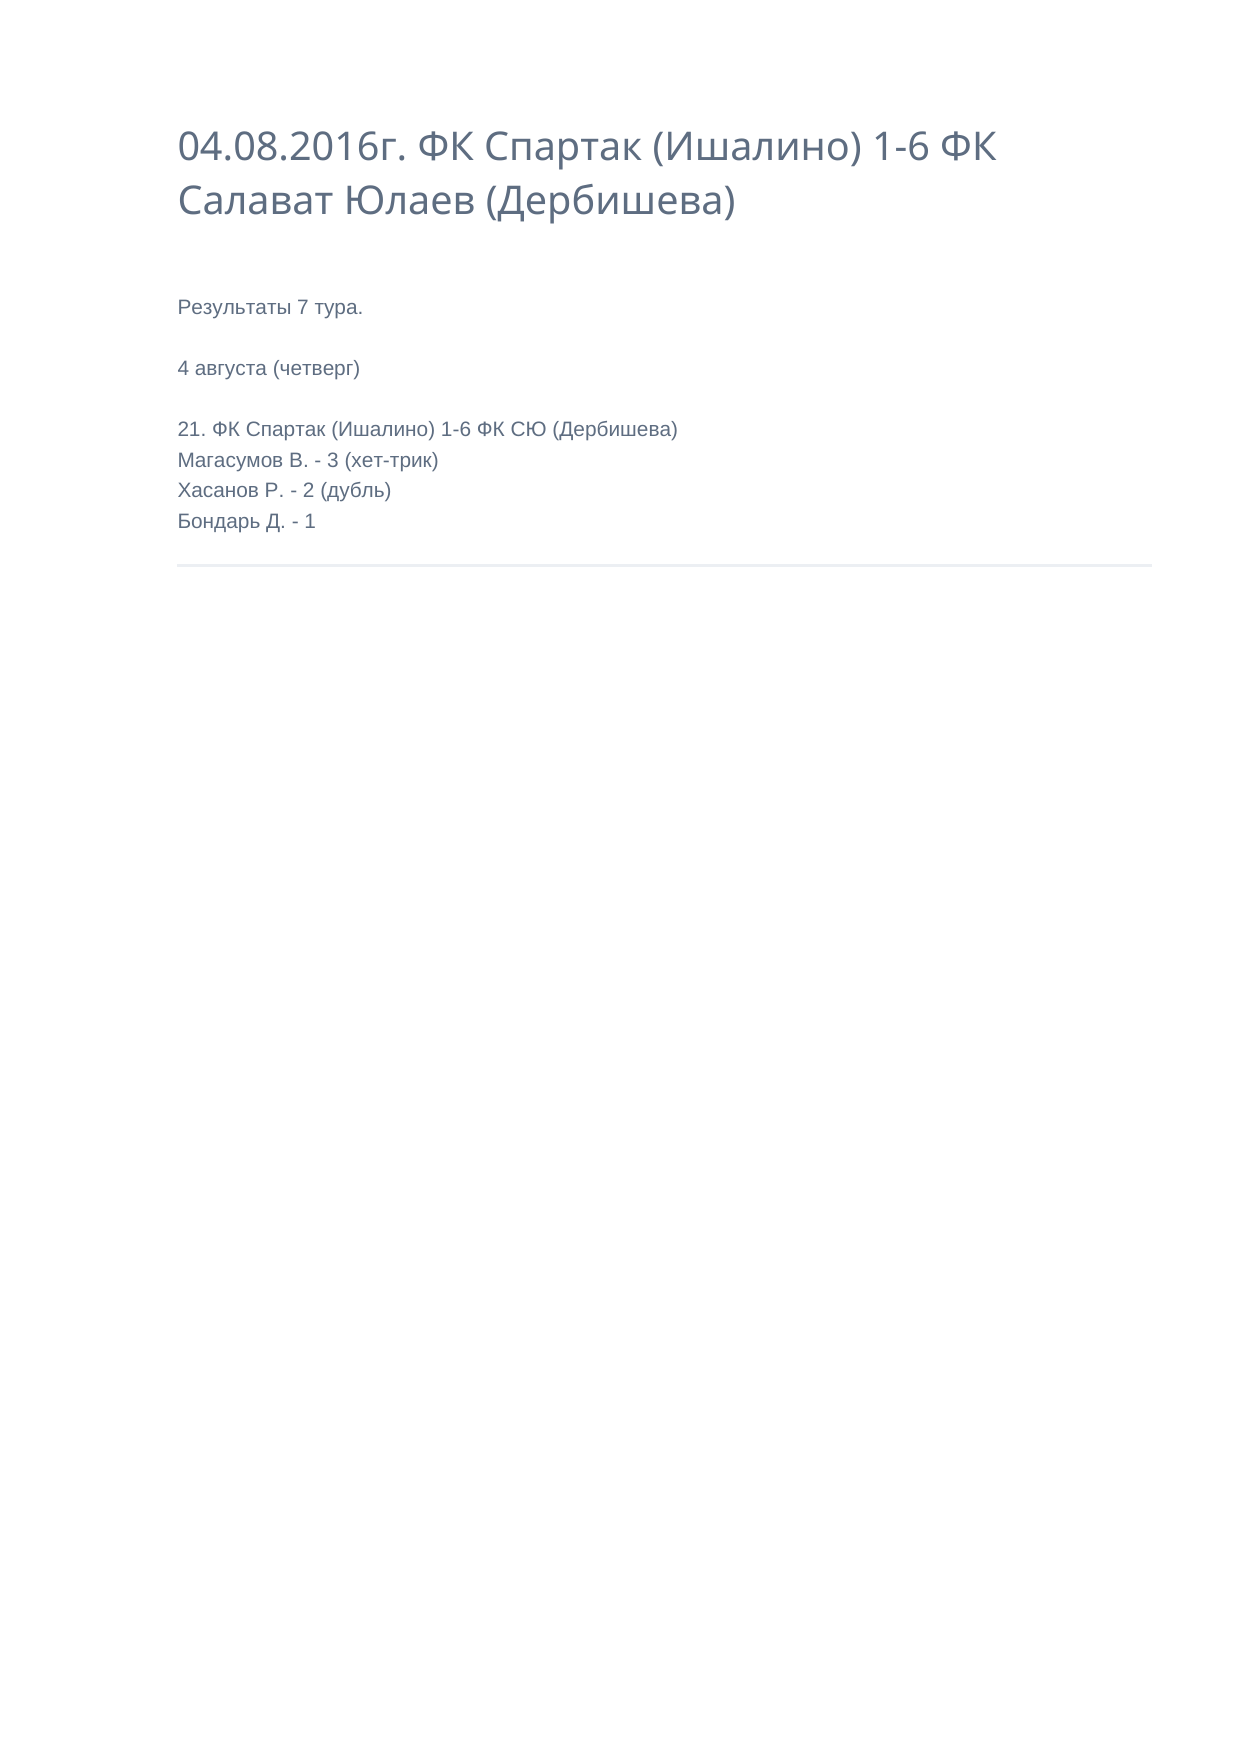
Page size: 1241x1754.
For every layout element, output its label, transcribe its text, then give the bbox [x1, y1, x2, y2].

table_cell Результаты 7 тура. 4 августа (четверг) 21. ФК Спартак (Ишалино) 1-6 ФК СЮ (Дербишева) Магасумов В. - 3 (хет-трик) Хасанов Р. - 2 (дубль) Бондарь Д. - 1 [177, 289, 1152, 564]
table_header 04.08.2016г. ФК Спартак (Ишалино) 1-6 ФК Салават Юлаев (Дербишева) [177, 118, 1152, 288]
